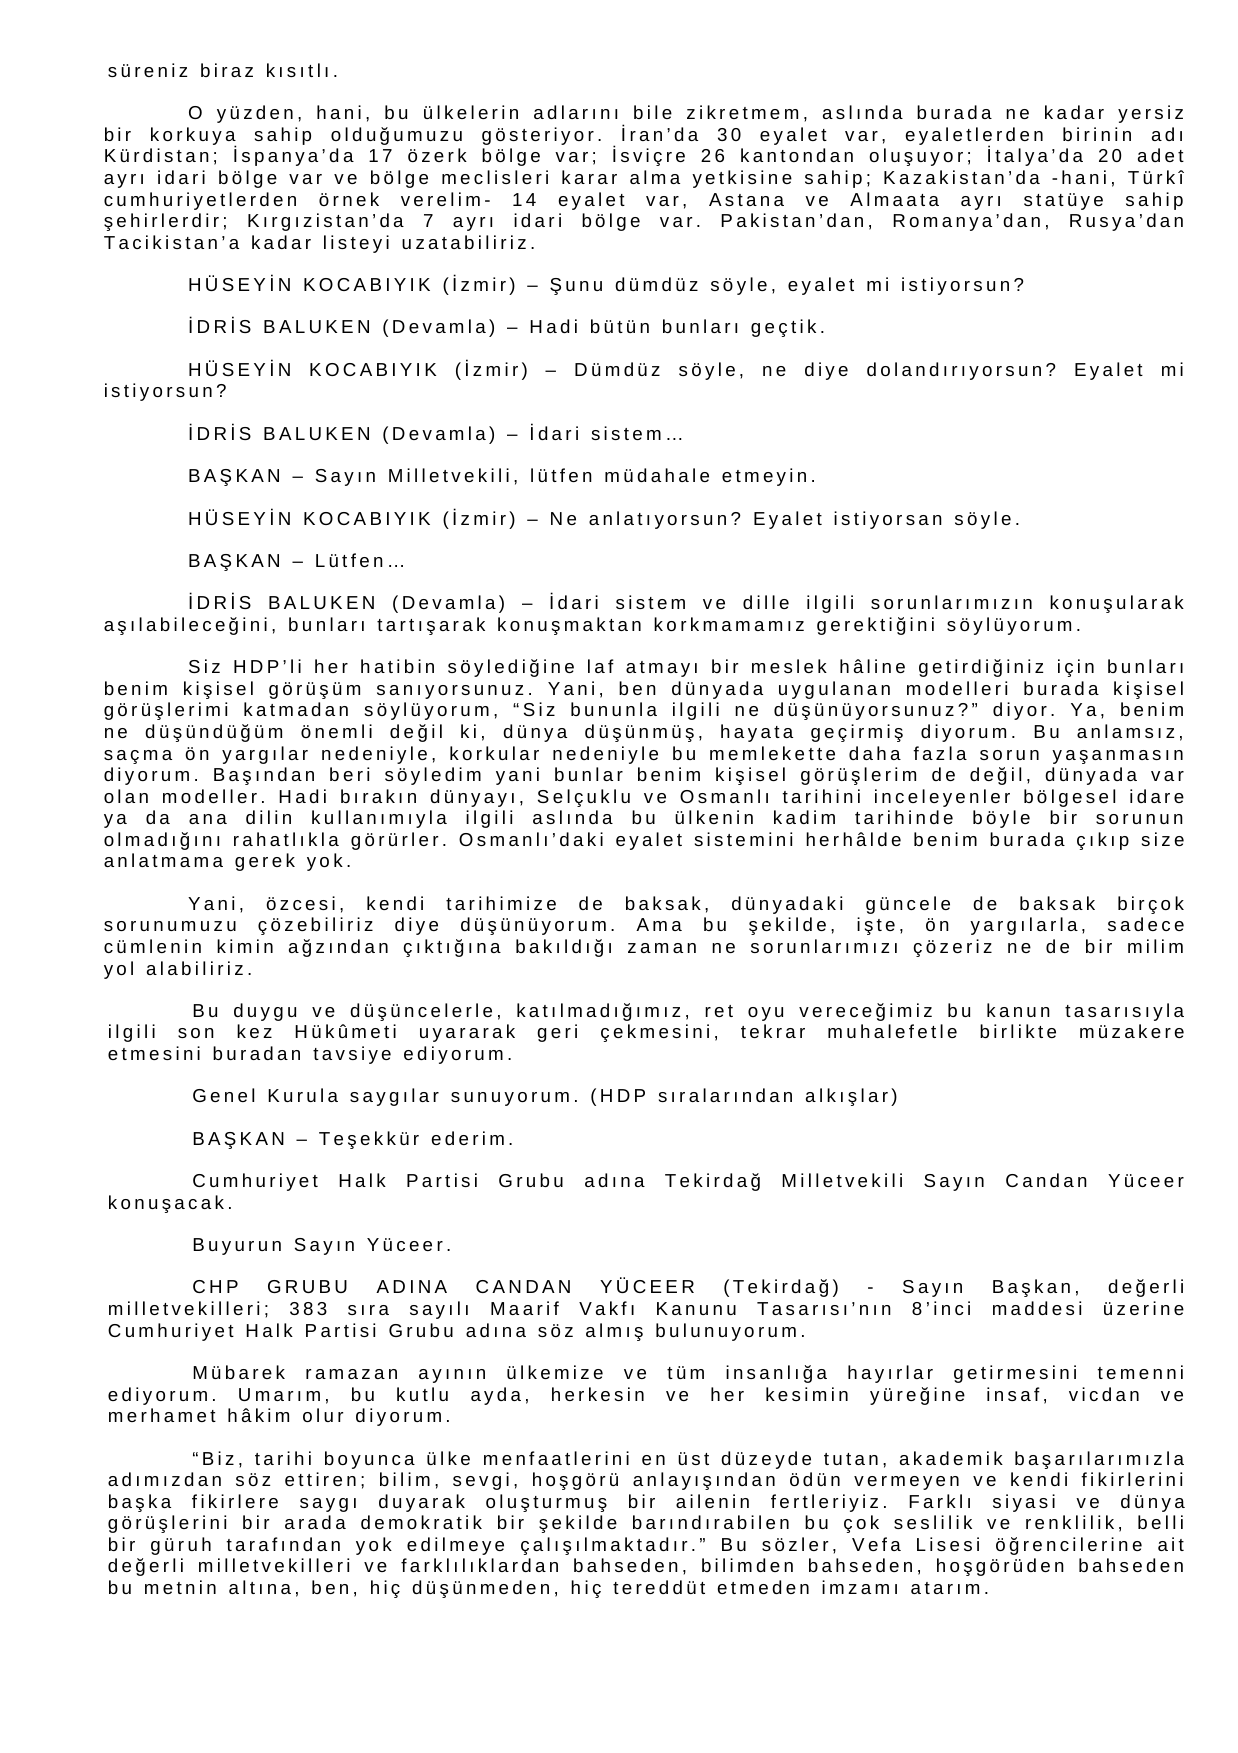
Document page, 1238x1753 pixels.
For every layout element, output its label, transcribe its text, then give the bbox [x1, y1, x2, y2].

text Mübarek ramazan ayının ülkemize ve tüm insanlığa hayırlar getirmesini temenni ediyorum. Umarım, bu kutlu ayda, herkesin ve her kesimin yüreğine insaf, vicdan ve merhamet hâkim olur diyorum. [108, 1362, 1186, 1427]
text İDRİS BALUKEN (Devamla) – Hadi bütün bunları geçtik. [103, 316, 1186, 338]
text “Biz, tarihi boyunca ülke menfaatlerini en üst düzeyde tutan, akademik başarılarımızla adımızdan söz ettiren; bilim, sevgi, hoşgörü anlayışından ödün vermeyen ve kendi fikirlerini başka fikirlere saygı duyarak oluşturmuş bir ailenin fertleriyiz. Farklı siyasi ve dünya görüşlerini bir arada demokratik bir şekilde barındırabilen bu çok seslilik ve renklilik, belli bir güruh tarafından yok edilmeye çalışılmaktadır.” Bu sözler, Vefa Lisesi öğrencilerine ait değerli milletvekilleri ve farklılıklardan bahseden, bilimden bahseden, hoşgörüden bahseden bu metnin altına, ben, hiç düşünmeden, hiç tereddüt etmeden imzamı atarım. [108, 1447, 1186, 1598]
text Cumhuriyet Halk Partisi Grubu adına Tekirdağ Milletvekili Sayın Candan Yüceer konuşacak. [108, 1170, 1186, 1213]
text HÜSEYİN KOCABIYIK (İzmir) – Ne anlatıyorsun? Eyalet istiyorsan söyle. [103, 507, 1186, 529]
text Bu duygu ve düşüncelerle, katılmadığımız, ret oyu vereceğimiz bu kanun tasarısıyla ilgili son kez Hükûmeti uyararak geri çekmesini, tekrar muhalefetle birlikte müzakere etmesini buradan tavsiye ediyorum. [108, 1000, 1186, 1064]
text BAŞKAN – Teşekkür ederim. [108, 1128, 1186, 1149]
text Buyurun Sayın Yüceer. [108, 1234, 1186, 1256]
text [108, 60, 1186, 81]
text HÜSEYİN KOCABIYIK (İzmir) – Şunu dümdüz söyle, eyalet mi istiyorsun? [103, 274, 1186, 295]
text BAŞKAN – Sayın Milletvekili, lütfen müdahale etmeyin. [103, 465, 1186, 487]
text Yani, özcesi, kendi tarihimize de baksak, dünyadaki güncele de baksak birçok sorunumuzu çözebiliriz diye düşünüyorum. Ama bu şekilde, işte, ön yargılarla, sadece cümlenin kimin ağzından çıktığına bakıldığı zaman ne sorunlarımızı çözeriz ne de bir milim yol alabiliriz. [103, 893, 1186, 979]
text Genel Kurula saygılar sunuyorum. (HDP sıralarından alkışlar) [108, 1085, 1186, 1107]
text Siz HDP’li her hatibin söylediğine laf atmayı bir meslek hâline getirdiğiniz için bunları benim kişisel görüşüm sanıyorsunuz. Yani, ben dünyada uygulanan modelleri burada kişisel görüşlerimi katmadan söylüyorum, “Siz bununla ilgili ne düşünüyorsunuz?” diyor. Ya, benim ne düşündüğüm önemli değil ki, dünya düşünmüş, hayata geçirmiş diyorum. Bu anlamsız, saçma ön yargılar nedeniyle, korkular nedeniyle bu memlekette daha fazla sorun yaşanmasın diyorum. Başından beri söyledim yani bunlar benim kişisel görüşlerim de değil, dünyada var olan modeller. Hadi bırakın dünyayı, Selçuklu ve Osmanlı tarihini inceleyenler bölgesel idare ya da ana dilin kullanımıyla ilgili aslında bu ülkenin kadim tarihinde böyle bir sorunun olmadığını rahatlıkla görürler. Osmanlı’daki eyalet sistemini herhâlde benim burada çıkıp size anlatmama gerek yok. [103, 656, 1186, 872]
text CHP GRUBU ADINA CANDAN YÜCEER (Tekirdağ) - Sayın Başkan, değerli milletvekilleri; 383 sıra sayılı Maarif Vakfı Kanunu Tasarısı’nın 8’inci maddesi üzerine Cumhuriyet Halk Partisi Grubu adına söz almış bulunuyorum. [108, 1276, 1186, 1341]
text BAŞKAN – Lütfen… [103, 550, 1186, 571]
text O yüzden, hani, bu ülkelerin adlarını bile zikretmem, aslında burada ne kadar yersiz bir korkuya sahip olduğumuzu gösteriyor. İran’da 30 eyalet var, eyaletlerden birinin adı Kürdistan; İspanya’da 17 özerk bölge var; İsviçre 26 kantondan oluşuyor; İtalya’da 20 adet ayrı idari bölge var ve bölge meclisleri karar alma yetkisine sahip; Kazakistan’da -hani, Türkî cumhuriyetlerden örnek verelim- 14 eyalet var, Astana ve Almaata ayrı statüye sahip şehirlerdir; Kırgızistan’da 7 ayrı idari bölge var. Pakistan’dan, Romanya’dan, Rusya’dan Tacikistan’a kadar listeyi uzatabiliriz. [103, 102, 1186, 253]
text HÜSEYİN KOCABIYIK (İzmir) – Dümdüz söyle, ne diye dolandırıyorsun? Eyalet mi istiyorsun? [103, 359, 1186, 402]
text İDRİS BALUKEN (Devamla) – İdari sistem ve dille ilgili sorunlarımızın konuşularak aşılabileceğini, bunları tartışarak konuşmaktan korkmamamız gerektiğini söylüyorum. [103, 592, 1186, 635]
text İDRİS BALUKEN (Devamla) – İdari sistem… [103, 423, 1186, 444]
